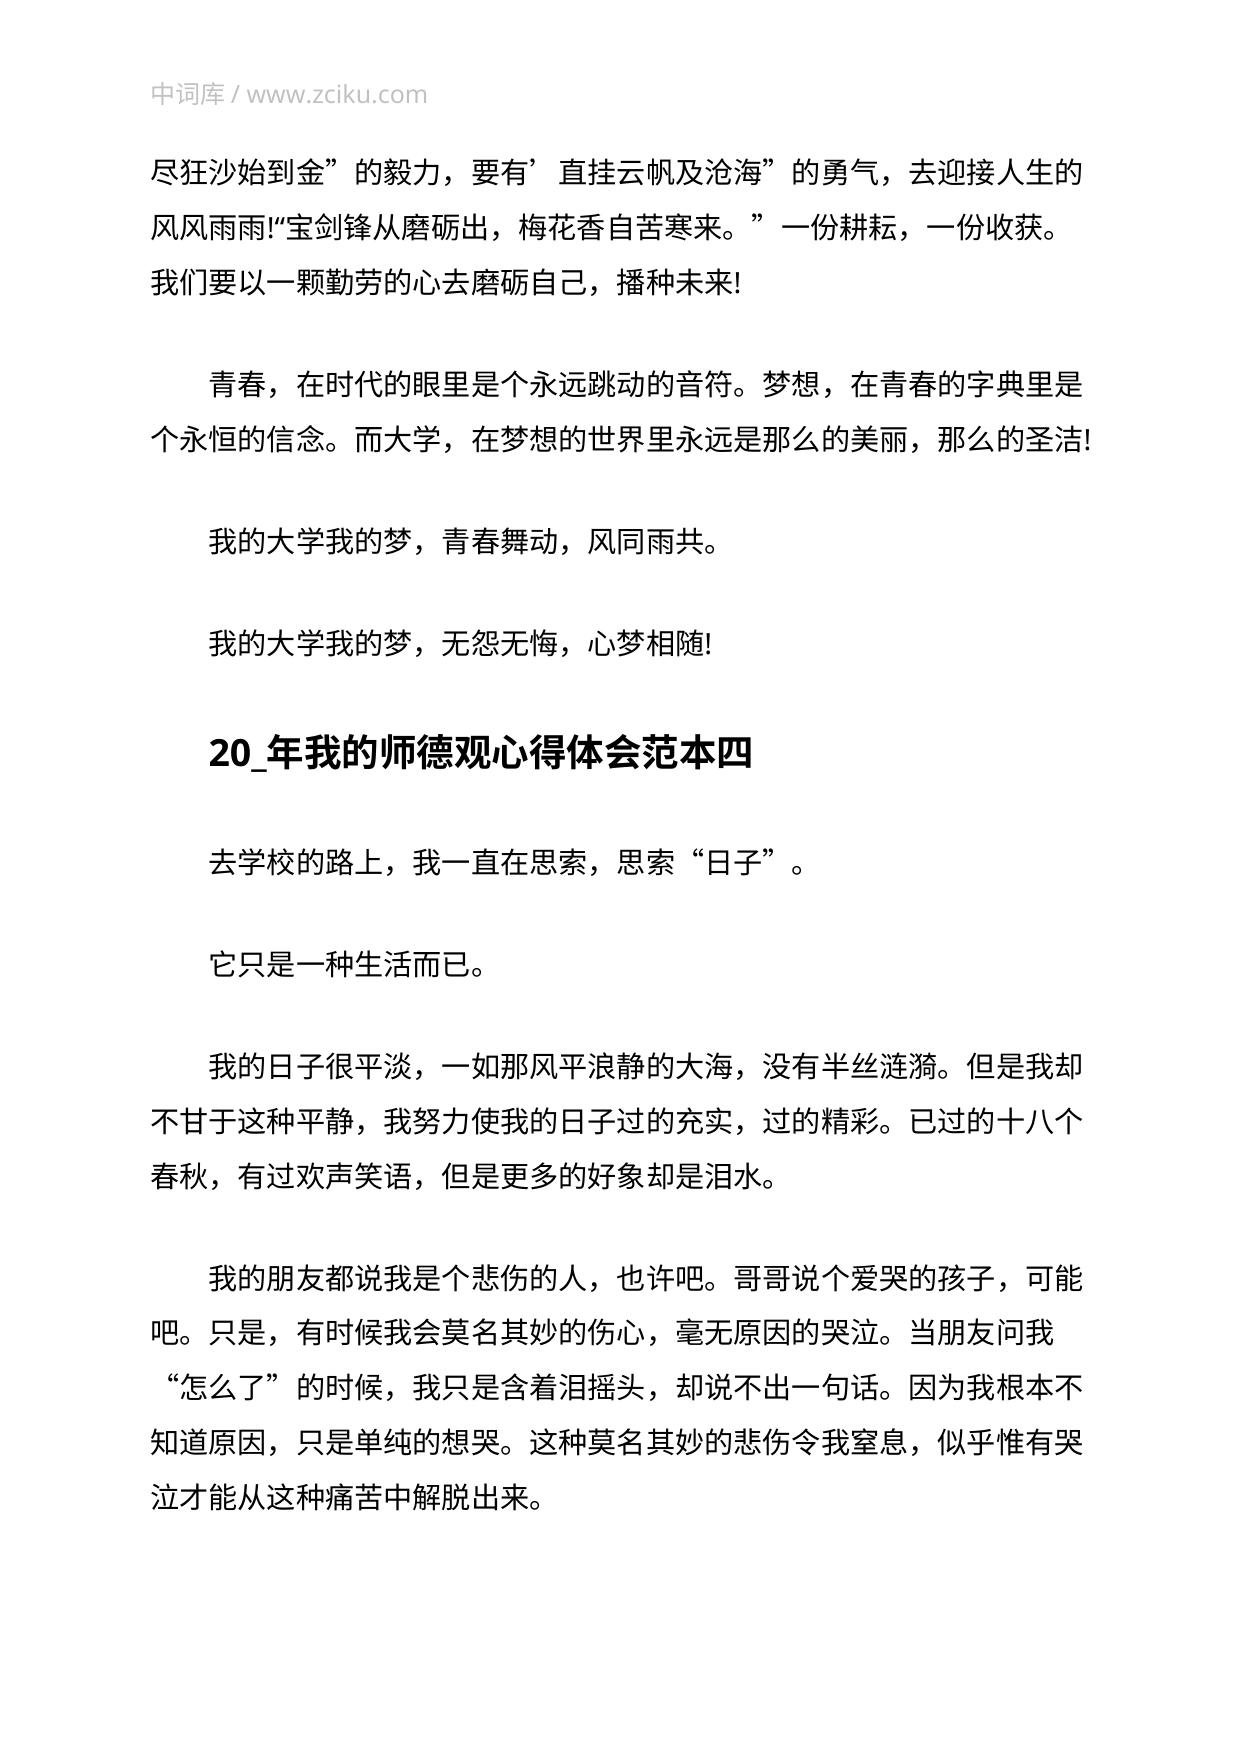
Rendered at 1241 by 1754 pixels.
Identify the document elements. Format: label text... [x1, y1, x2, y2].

text 我的日子很平淡，一如那风平浪静的大海，没有半丝涟漪。但是我却不甘于这种平静，我努力使我的日子过的充实，过的精彩。已过的十八个春秋，有过欢声笑语，但是更多的好象却是泪水。 [150, 1044, 1090, 1196]
text 我的大学我的梦，无怨无悔，心梦相随! [150, 621, 1090, 663]
text 它只是一种生活而已。 [150, 942, 1090, 984]
text 去学校的路上，我一直在思索，思索“日子”。 [150, 840, 1090, 882]
text 20_年我的师德观心得体会范本四 [150, 722, 1090, 777]
text 我的大学我的梦，青春舞动，风同雨共。 [150, 519, 1090, 561]
text 我的朋友都说我是个悲伤的人，也许吧。哥哥说个爱哭的孩子，可能吧。只是，有时候我会莫名其妙的伤心，毫无原因的哭泣。当朋友问我“怎么了”的时候，我只是含着泪摇头，却说不出一句话。因为我根本不知道原因，只是单纯的想哭。这种莫名其妙的悲伤令我窒息，似乎惟有哭泣才能从这种痛苦中解脱出来。 [150, 1255, 1090, 1517]
text 青春，在时代的眼里是个永远跳动的音符。梦想，在青春的字典里是个永恒的信念。而大学，在梦想的世界里永远是那么的美丽，那么的圣洁! [150, 362, 1090, 459]
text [150, 150, 1090, 302]
